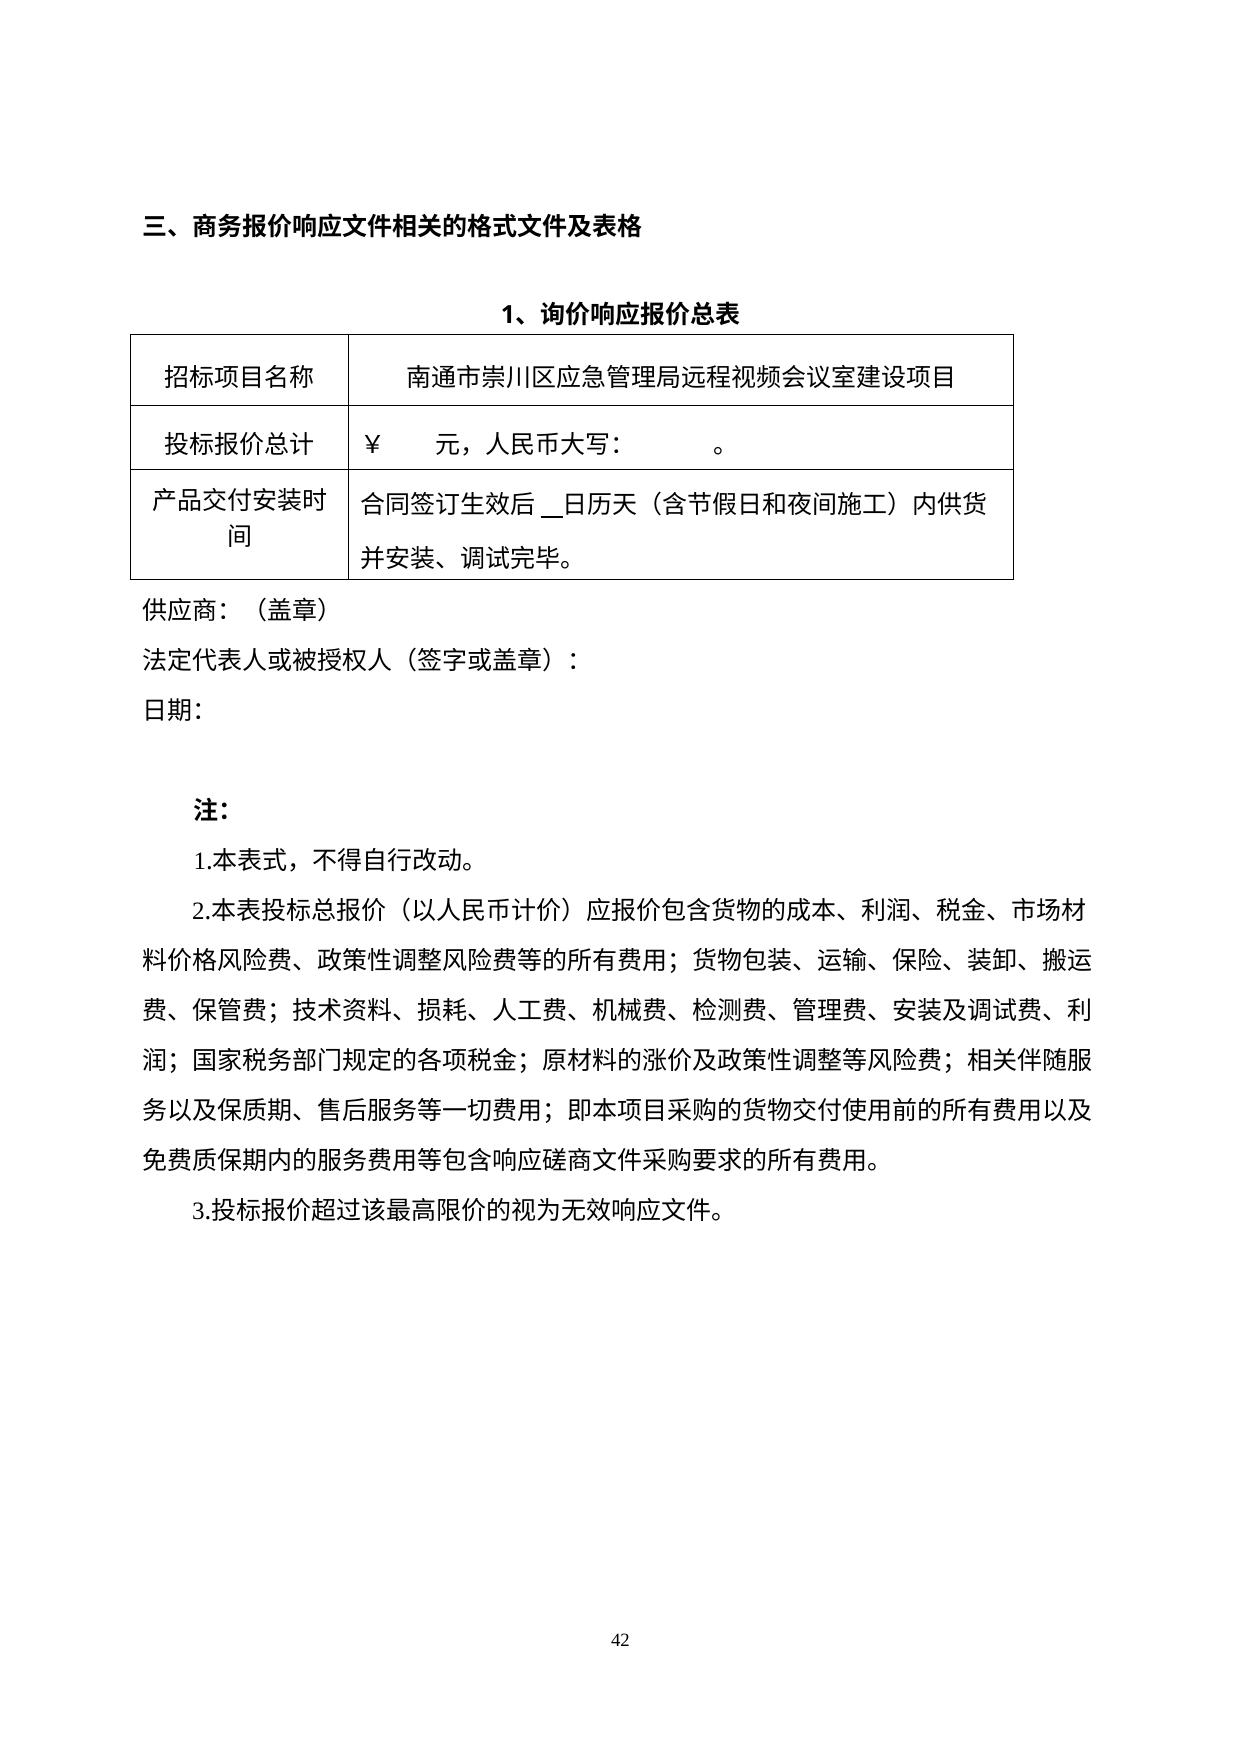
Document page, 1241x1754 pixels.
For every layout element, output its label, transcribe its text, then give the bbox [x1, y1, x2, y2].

text 法定代表人或被授权人（签字或盖章）： [142, 630, 1098, 680]
text 注： [142, 780, 1098, 830]
text 三、商务报价响应文件相关的格式文件及表格 [142, 194, 1098, 246]
table_cell 投标报价总计 [131, 406, 348, 469]
text 1.本表式，不得自行改动。 [142, 830, 1098, 880]
text 2.本表投标总报价（以人民币计价）应报价包含货物的成本、利润、税金、市场材料价格风险费、政策性调整风险费等的所有费用；货物包装、运输、保险、装卸、搬运费、保管费；技术资料、损耗、人工费、机械费、检测费、管理费、安装及调试费、利润；国家税务部门规定的各项税金；原材料的涨价及政策性调整等风险费；相关伴随服务以及保质期、售后服务等一切费用；即本项目采购的货物交付使用前的所有费用以及免费质保期内的服务费用等包含响应磋商文件采购要求的所有费用。 [142, 880, 1098, 1180]
table_header 南通市崇川区应急管理局远程视频会议室建设项目 [349, 335, 1013, 405]
text 日期： [142, 680, 1098, 730]
table_cell 合同签订生效后 日历天（含节假日和夜间施工）内供货并安装、调试完毕。 [349, 470, 1013, 579]
table_header 招标项目名称 [131, 335, 348, 405]
table_cell ￥ 元，人民币大写： 。 [349, 406, 1013, 469]
text 3.投标报价超过该最高限价的视为无效响应文件。 [142, 1180, 1098, 1230]
list 询价响应报价总表 [142, 284, 1098, 334]
text 供应商：（盖章） [142, 580, 1098, 630]
table_cell 产品交付安装时间 [131, 470, 348, 579]
